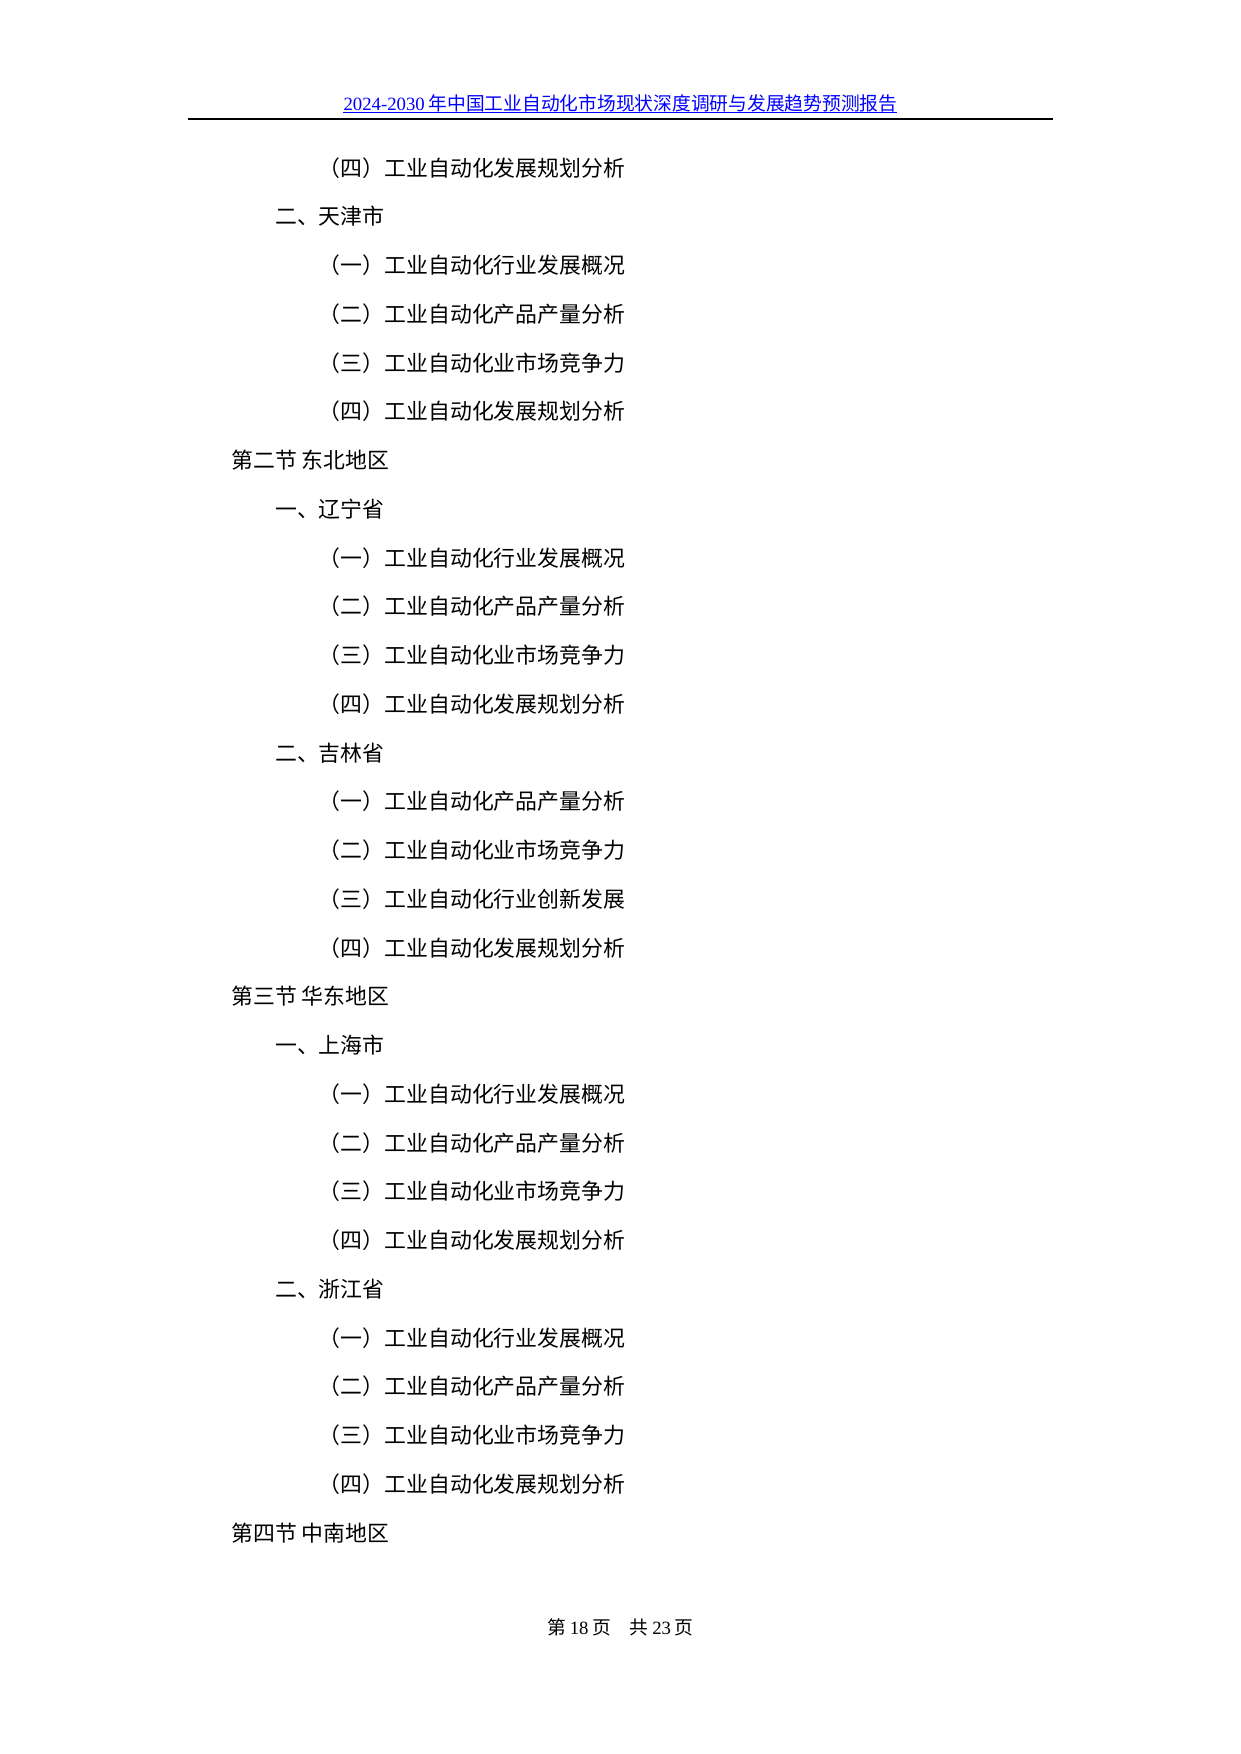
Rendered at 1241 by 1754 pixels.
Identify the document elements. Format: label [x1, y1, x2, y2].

text [187, 150, 1053, 1548]
